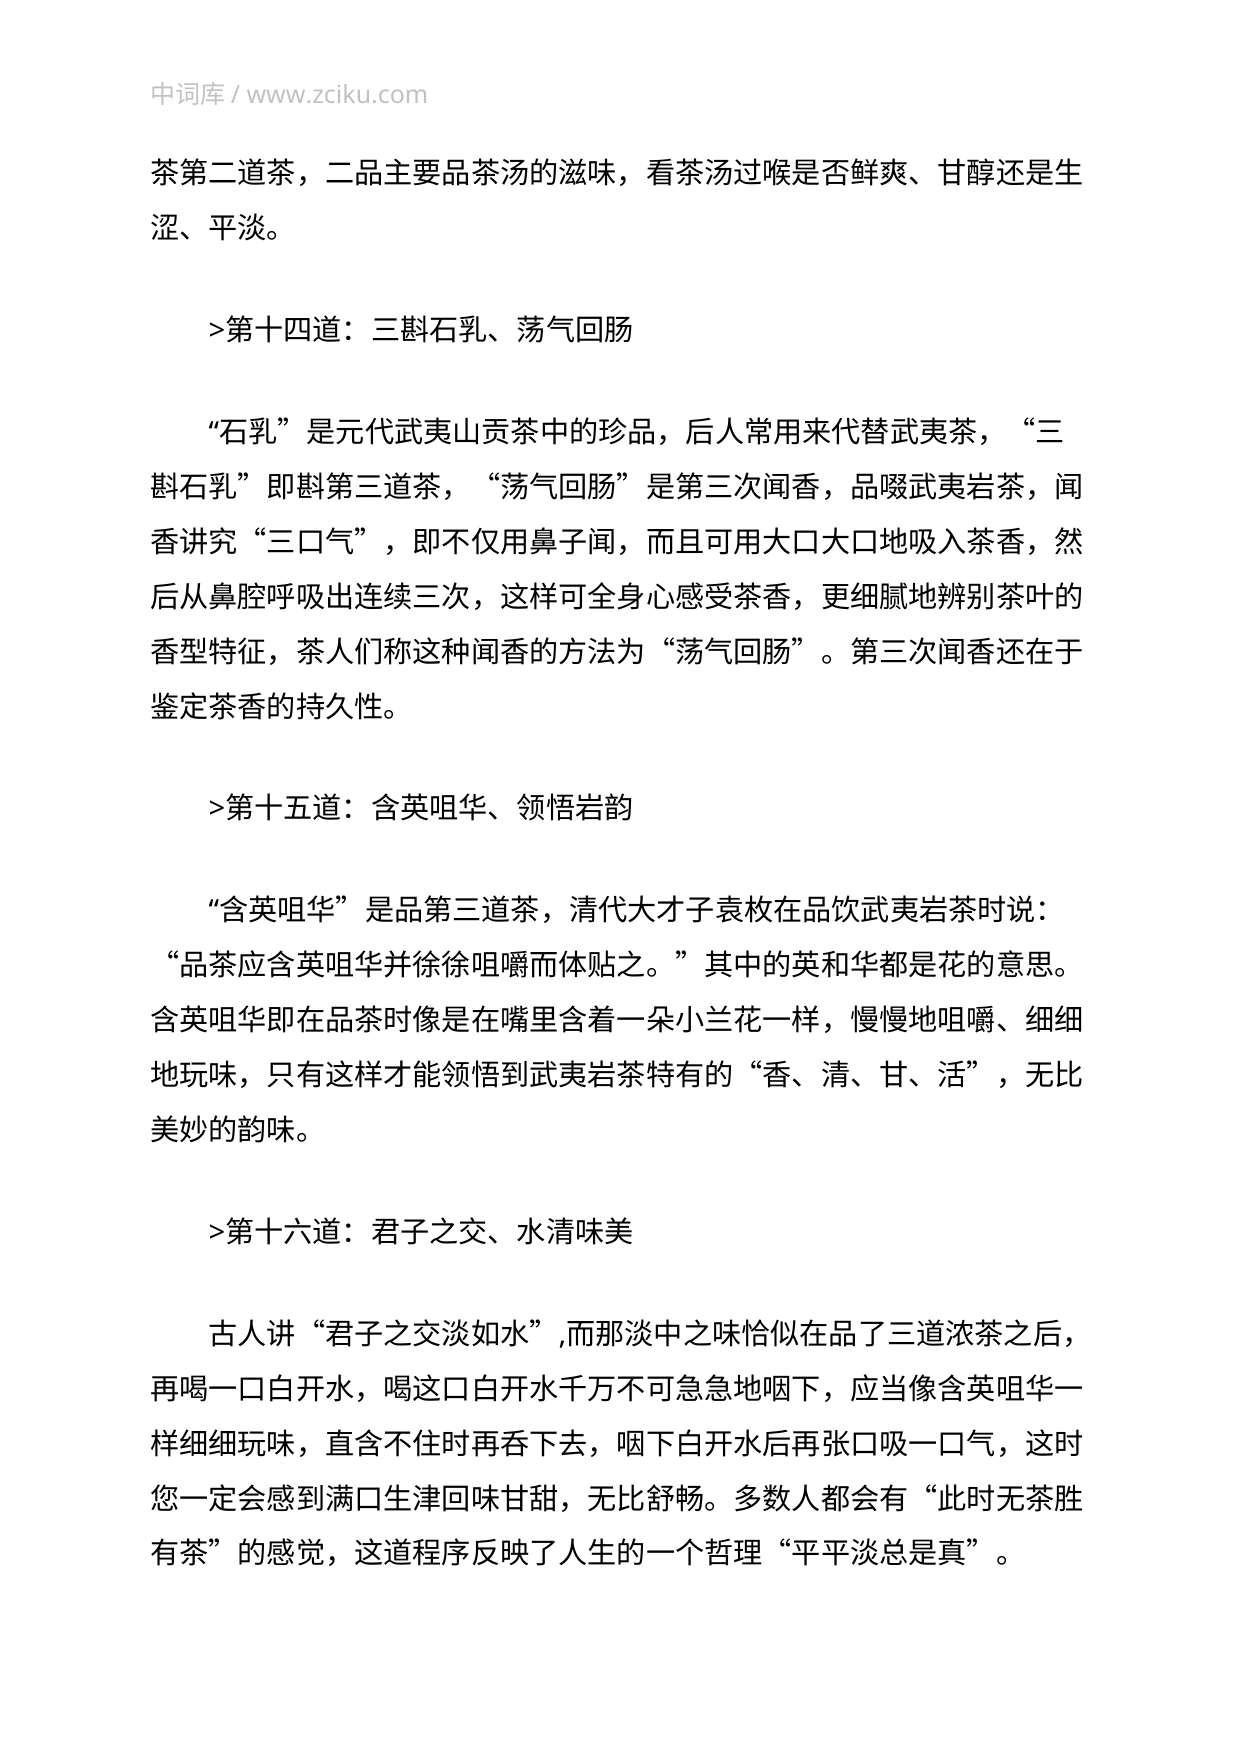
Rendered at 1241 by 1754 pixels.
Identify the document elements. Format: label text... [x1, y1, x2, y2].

text >第十六道：君子之交、水清味美 [150, 1208, 1090, 1251]
text “含英咀华”是品第三道茶，清代大才子袁枚在品饮武夷岩茶时说：“品茶应含英咀华并徐徐咀嚼而体贴之。”其中的英和华都是花的意思。含英咀华即在品茶时像是在嘴里含着一朵小兰花一样，慢慢地咀嚼、细细地玩味，只有这样才能领悟到武夷岩茶特有的“香、清、甘、活”，无比美妙的韵味。 [150, 887, 1090, 1149]
text “石乳”是元代武夷山贡茶中的珍品，后人常用来代替武夷茶，“三斟石乳”即斟第三道茶，“荡气回肠”是第三次闻香，品啜武夷岩茶，闻香讲究“三口气”，即不仅用鼻子闻，而且可用大口大口地吸入茶香，然后从鼻腔呼吸出连续三次，这样可全身心感受茶香，更细腻地辨别茶叶的香型特征，茶人们称这种闻香的方法为“荡气回肠”。第三次闻香还在于鉴定茶香的持久性。 [150, 409, 1090, 726]
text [150, 150, 1090, 247]
text >第十四道：三斟石乳、荡气回肠 [150, 307, 1090, 349]
text >第十五道：含英咀华、领悟岩韵 [150, 785, 1090, 827]
text 古人讲“君子之交淡如水”,而那淡中之味恰似在品了三道浓茶之后，再喝一口白开水，喝这口白开水千万不可急急地咽下，应当像含英咀华一样细细玩味，直含不住时再呑下去，咽下白开水后再张口吸一口气，这时您一定会感到满口生津回味甘甜，无比舒畅。多数人都会有“此时无茶胜有茶”的感觉，这道程序反映了人生的一个哲理“平平淡总是真”。 [150, 1310, 1090, 1572]
